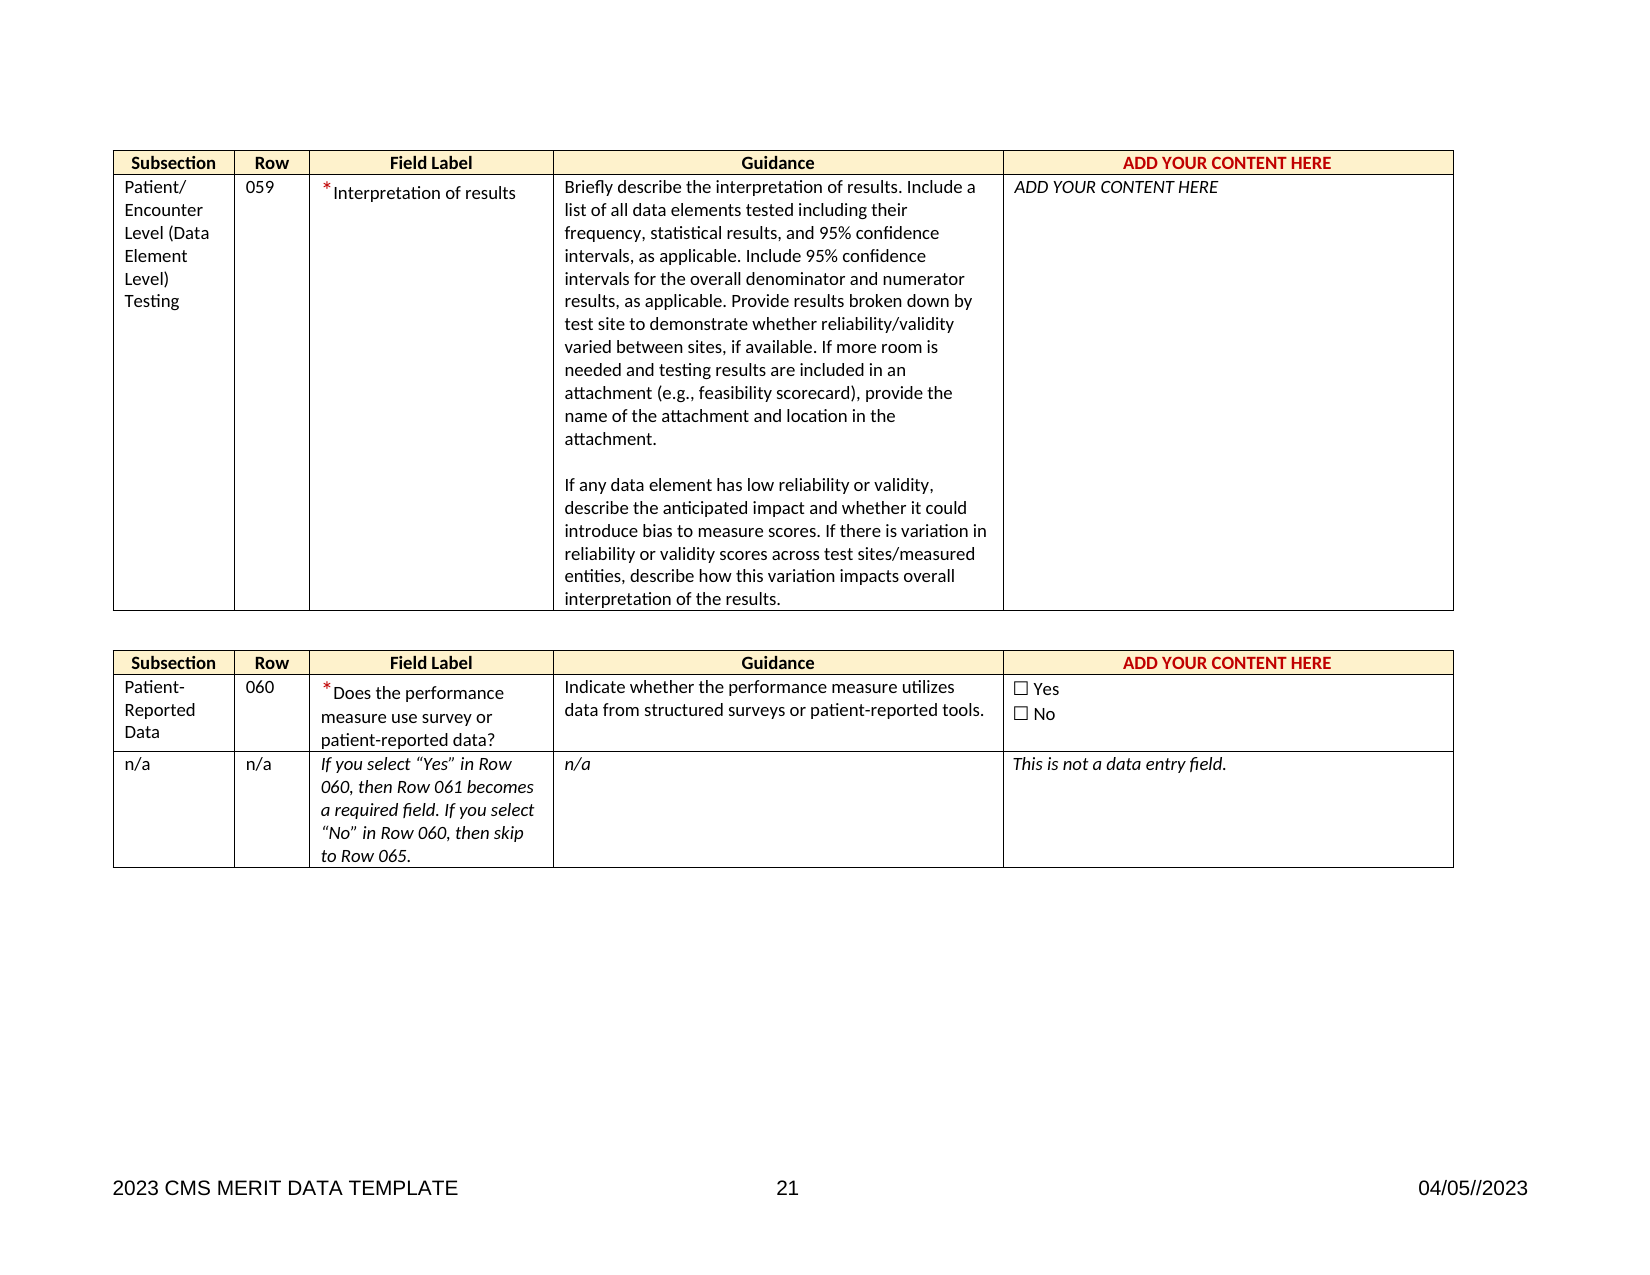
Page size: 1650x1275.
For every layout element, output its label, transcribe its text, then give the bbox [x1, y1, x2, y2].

table_cell If you select “Yes” in Row 060, then Row 061 becomes a required field. If you select “No” in Row 060, then skip to Row 065. [310, 752, 553, 867]
table_header ADD YOUR CONTENT HERE [1004, 651, 1453, 674]
table_cell n/a [114, 752, 234, 867]
table_cell n/a [554, 752, 1003, 867]
table_cell Briefly describe the interpretation of results. Include a list of all data elements tested including their frequency, statistical results, and 95% confidence intervals, as applicable. Include 95% confidence intervals for the overall denominator and numerator results, as applicable. Provide results broken down by test site to demonstrate whether reliability/validity varied between sites, if available. If more room is needed and testing results are included in an attachment (e.g., feasibility scorecard), provide the name of the attachment and location in the attachment. If any data element has low reliability or validity, describe the anticipated impact and whether it could introduce bias to measure scores. If there is variation in reliability or validity scores across test sites/measured entities, describe how this variation impacts overall interpretation of the results. [554, 175, 1003, 610]
table_cell Yes No [1004, 675, 1453, 751]
table_header Row [235, 651, 309, 674]
table_cell ADD YOUR CONTENT HERE [1004, 175, 1453, 610]
table_header Field Label [310, 151, 553, 174]
table_cell n/a [235, 752, 309, 867]
table_cell Patient-Reported Data [114, 675, 234, 751]
table_header Guidance [554, 651, 1003, 674]
table_header Field Label [310, 651, 553, 674]
table_header Row [235, 151, 309, 174]
table_cell *Interpretation of results [310, 175, 553, 610]
table_cell This is not a data entry field. [1004, 752, 1453, 867]
table_cell *Does the performance measure use survey or patient-reported data? [310, 675, 553, 751]
table_cell Indicate whether the performance measure utilizes data from structured surveys or patient-reported tools. [554, 675, 1003, 751]
table_cell 060 [235, 675, 309, 751]
table_cell 059 [235, 175, 309, 610]
table_header Guidance [554, 151, 1003, 174]
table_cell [114, 175, 234, 610]
table_header Subsection [114, 651, 234, 674]
table_header Subsection [114, 151, 234, 174]
table_header ADD YOUR CONTENT HERE [1004, 151, 1453, 174]
